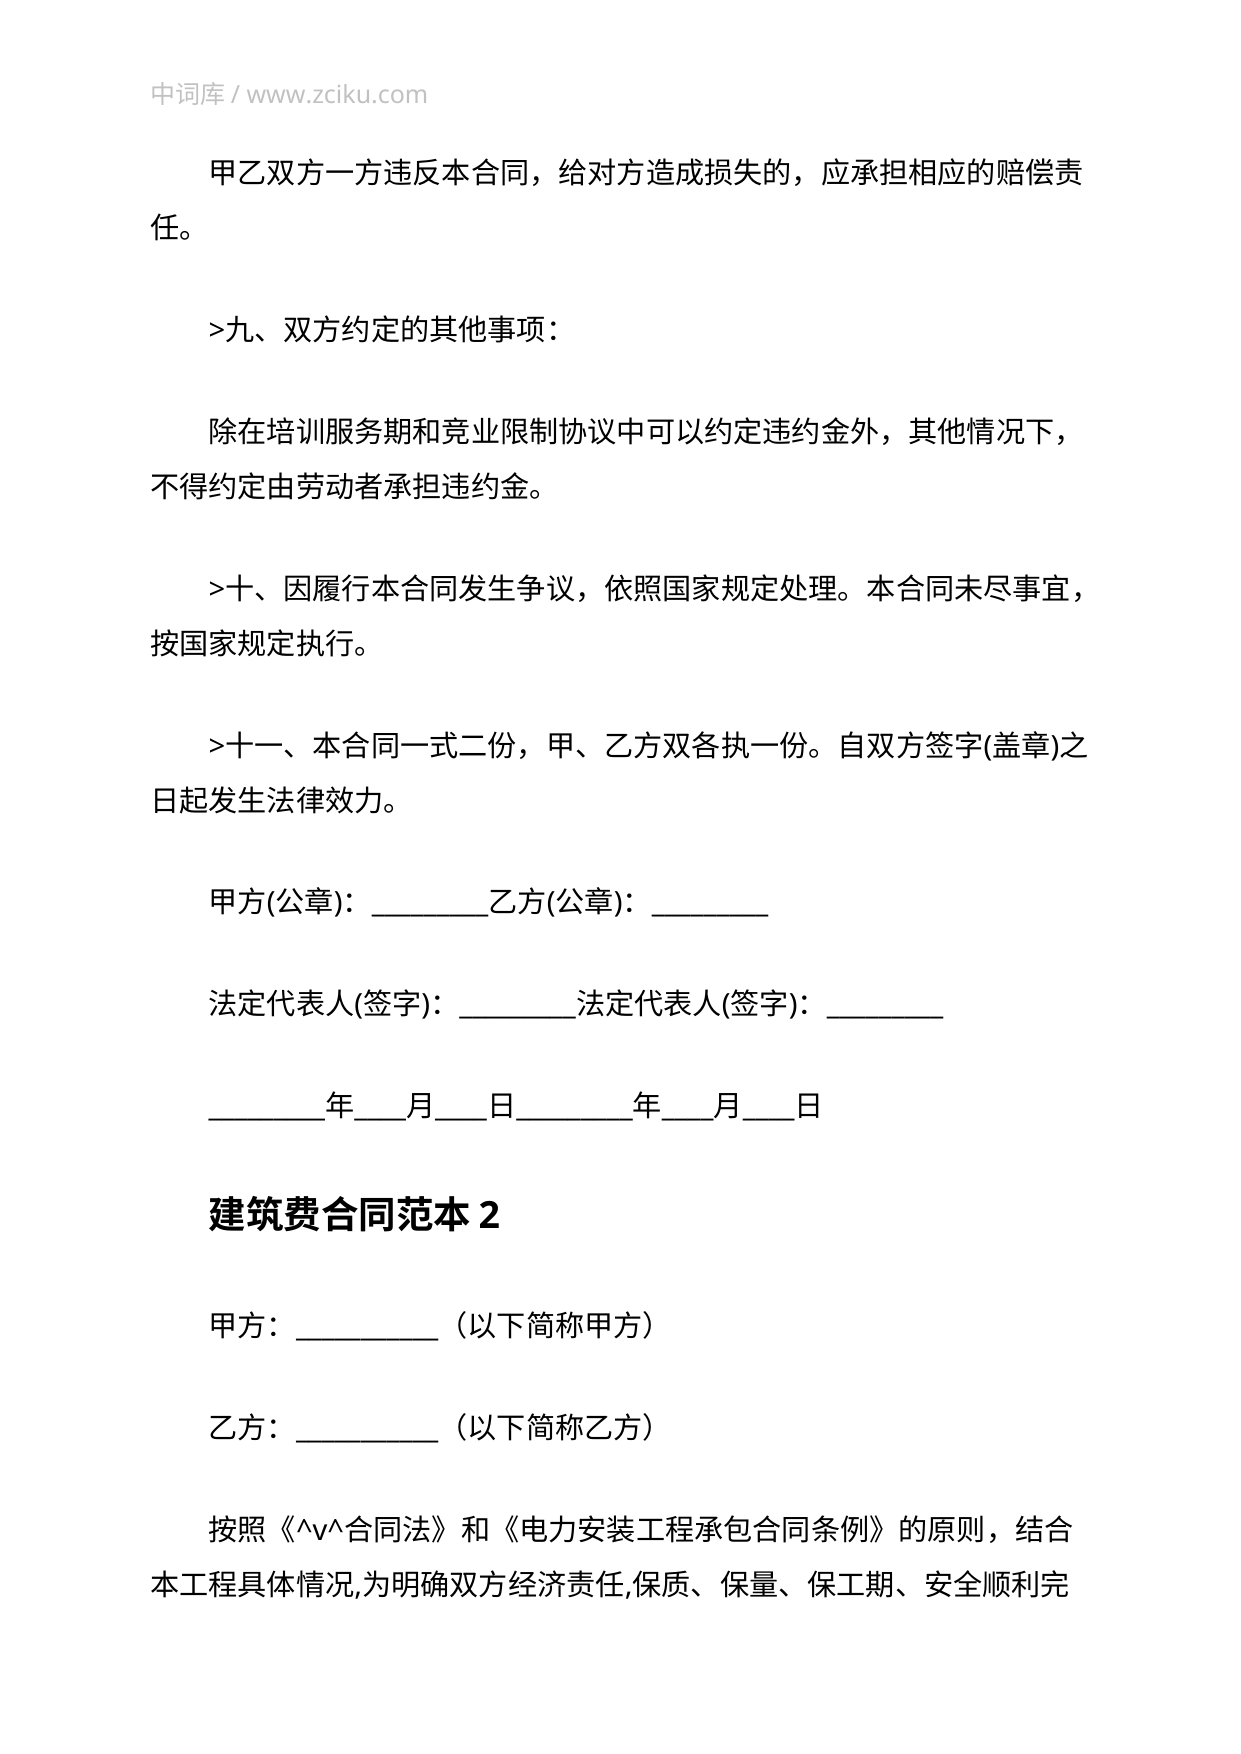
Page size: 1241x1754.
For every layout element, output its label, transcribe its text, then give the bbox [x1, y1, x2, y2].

text 乙方：___________（以下简称乙方） [150, 1404, 1090, 1447]
text >九、双方约定的其他事项： [150, 307, 1090, 349]
text _________年____月____日_________年____月____日 [150, 1083, 1090, 1125]
text 法定代表人(签字)：_________法定代表人(签字)：_________ [150, 981, 1090, 1023]
text 甲方：___________（以下简称甲方） [150, 1302, 1090, 1345]
text >十、因履行本合同发生争议，依照国家规定处理。本合同未尽事宜，按国家规定执行。 [150, 565, 1090, 663]
text >十一、本合同一式二份，甲、乙方双各执一份。自双方签字(盖章)之日起发生法律效力。 [150, 722, 1090, 819]
text 建筑费合同范本2 [150, 1185, 1090, 1239]
text 甲乙双方一方违反本合同，给对方造成损失的，应承担相应的赔偿责任。 [150, 150, 1090, 247]
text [150, 1506, 1090, 1604]
text 除在培训服务期和竞业限制协议中可以约定违约金外，其他情况下，不得约定由劳动者承担违约金。 [150, 409, 1090, 506]
text 甲方(公章)：_________乙方(公章)：_________ [150, 879, 1090, 921]
